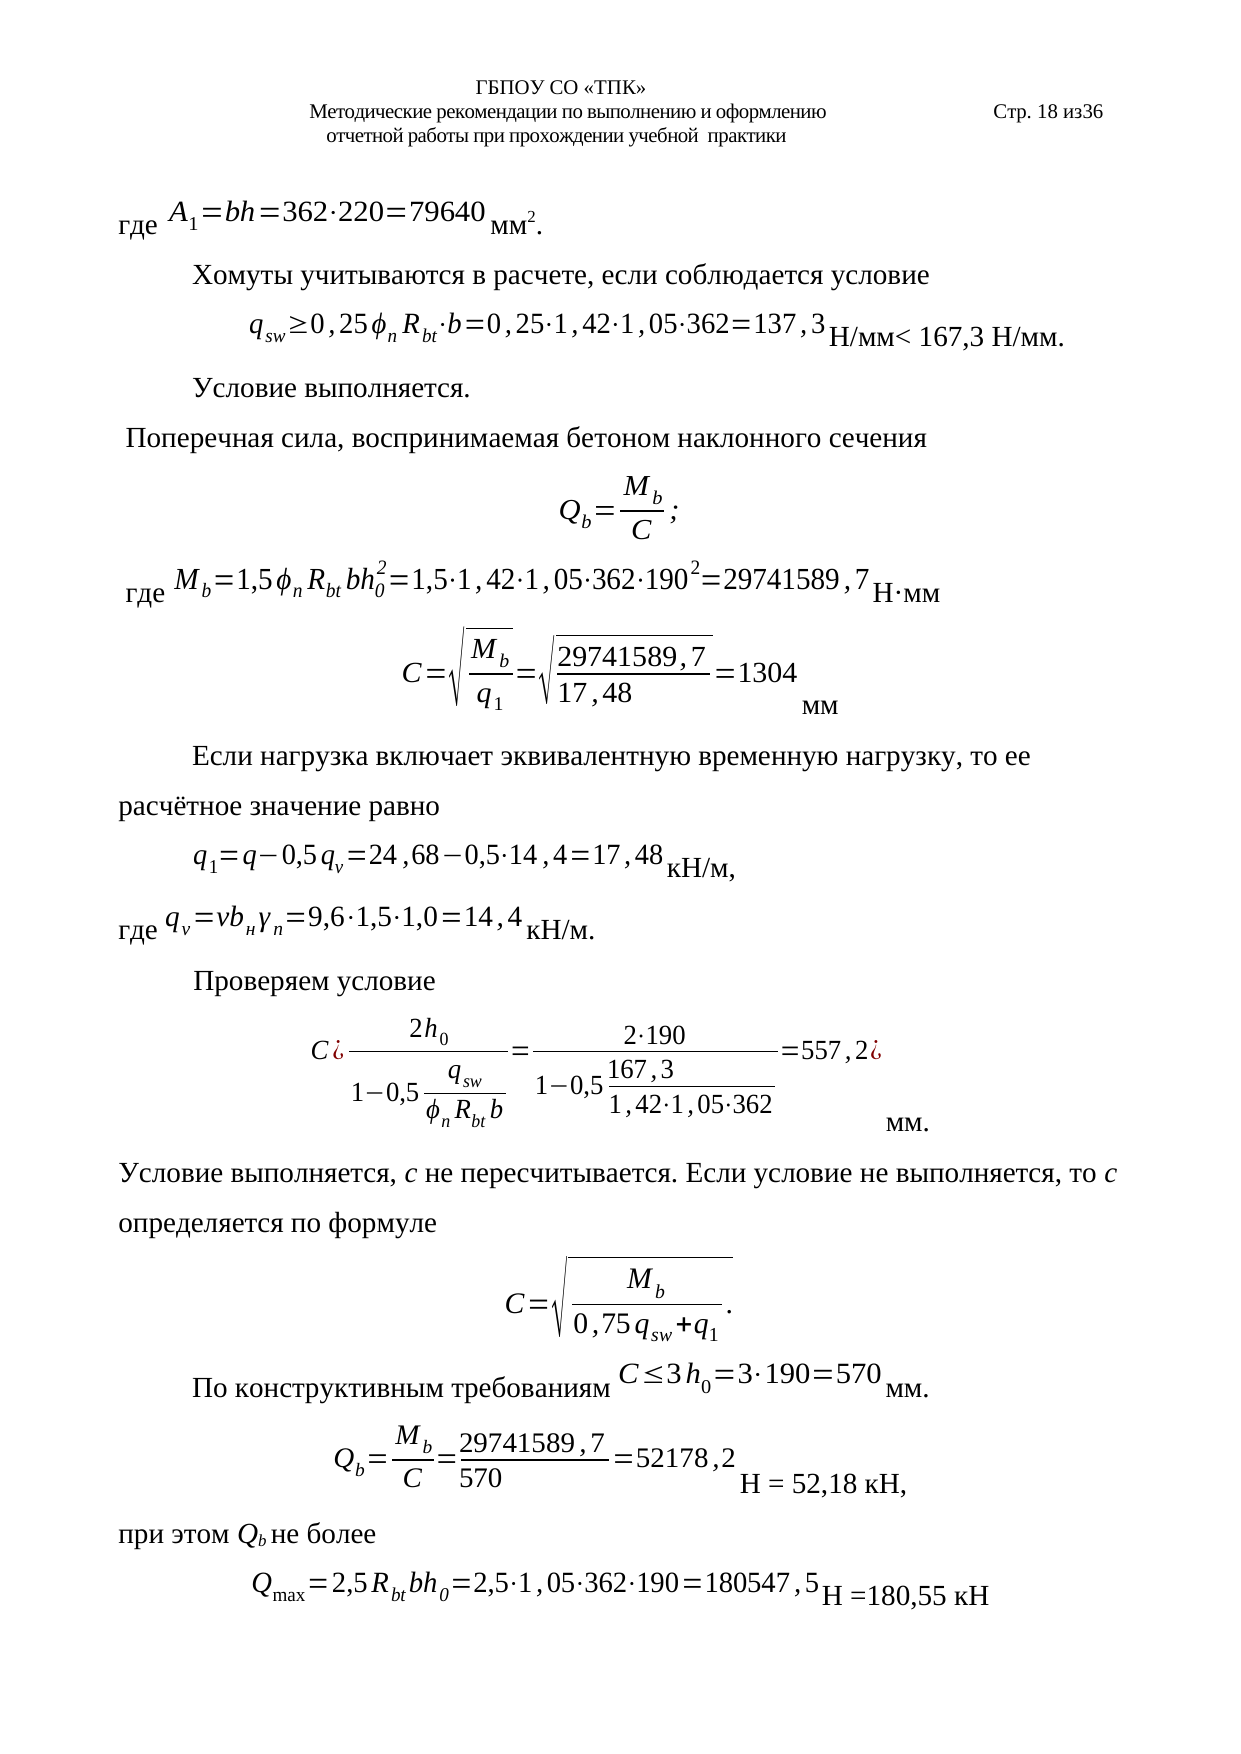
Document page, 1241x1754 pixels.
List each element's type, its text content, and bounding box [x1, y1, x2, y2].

text при этом Qb не более [118, 1516, 1122, 1550]
text Если нагрузка включает эквивалентную временную нагрузку, то ее расчётное значение равно [118, 738, 1122, 822]
text Проверяем условие [118, 963, 1122, 996]
text Условие выполняется, с не пересчитывается. Если условие не выполняется, то с определяется по формуле [118, 1155, 1122, 1238]
text Условие выполняется. [118, 370, 1122, 403]
text Поперечная сила, воспринимаемая бетоном наклонного сечения [118, 420, 1122, 454]
text где мм2. [118, 195, 1122, 241]
text мм [118, 626, 1122, 721]
text где кН/м. [118, 901, 1122, 946]
text Н = 52,18 кН, [118, 1420, 1122, 1500]
text где Н·мм [118, 557, 1122, 609]
text мм. [118, 1013, 1122, 1138]
text Н =180,55 кН [118, 1567, 1122, 1612]
text кН/м, [118, 838, 1122, 884]
text Н/мм< 167,3 Н/мм. [118, 308, 1122, 353]
text По конструктивным требованиям мм. [118, 1358, 1122, 1403]
text Хомуты учитываются в расчете, если соблюдается условие [118, 257, 1122, 291]
